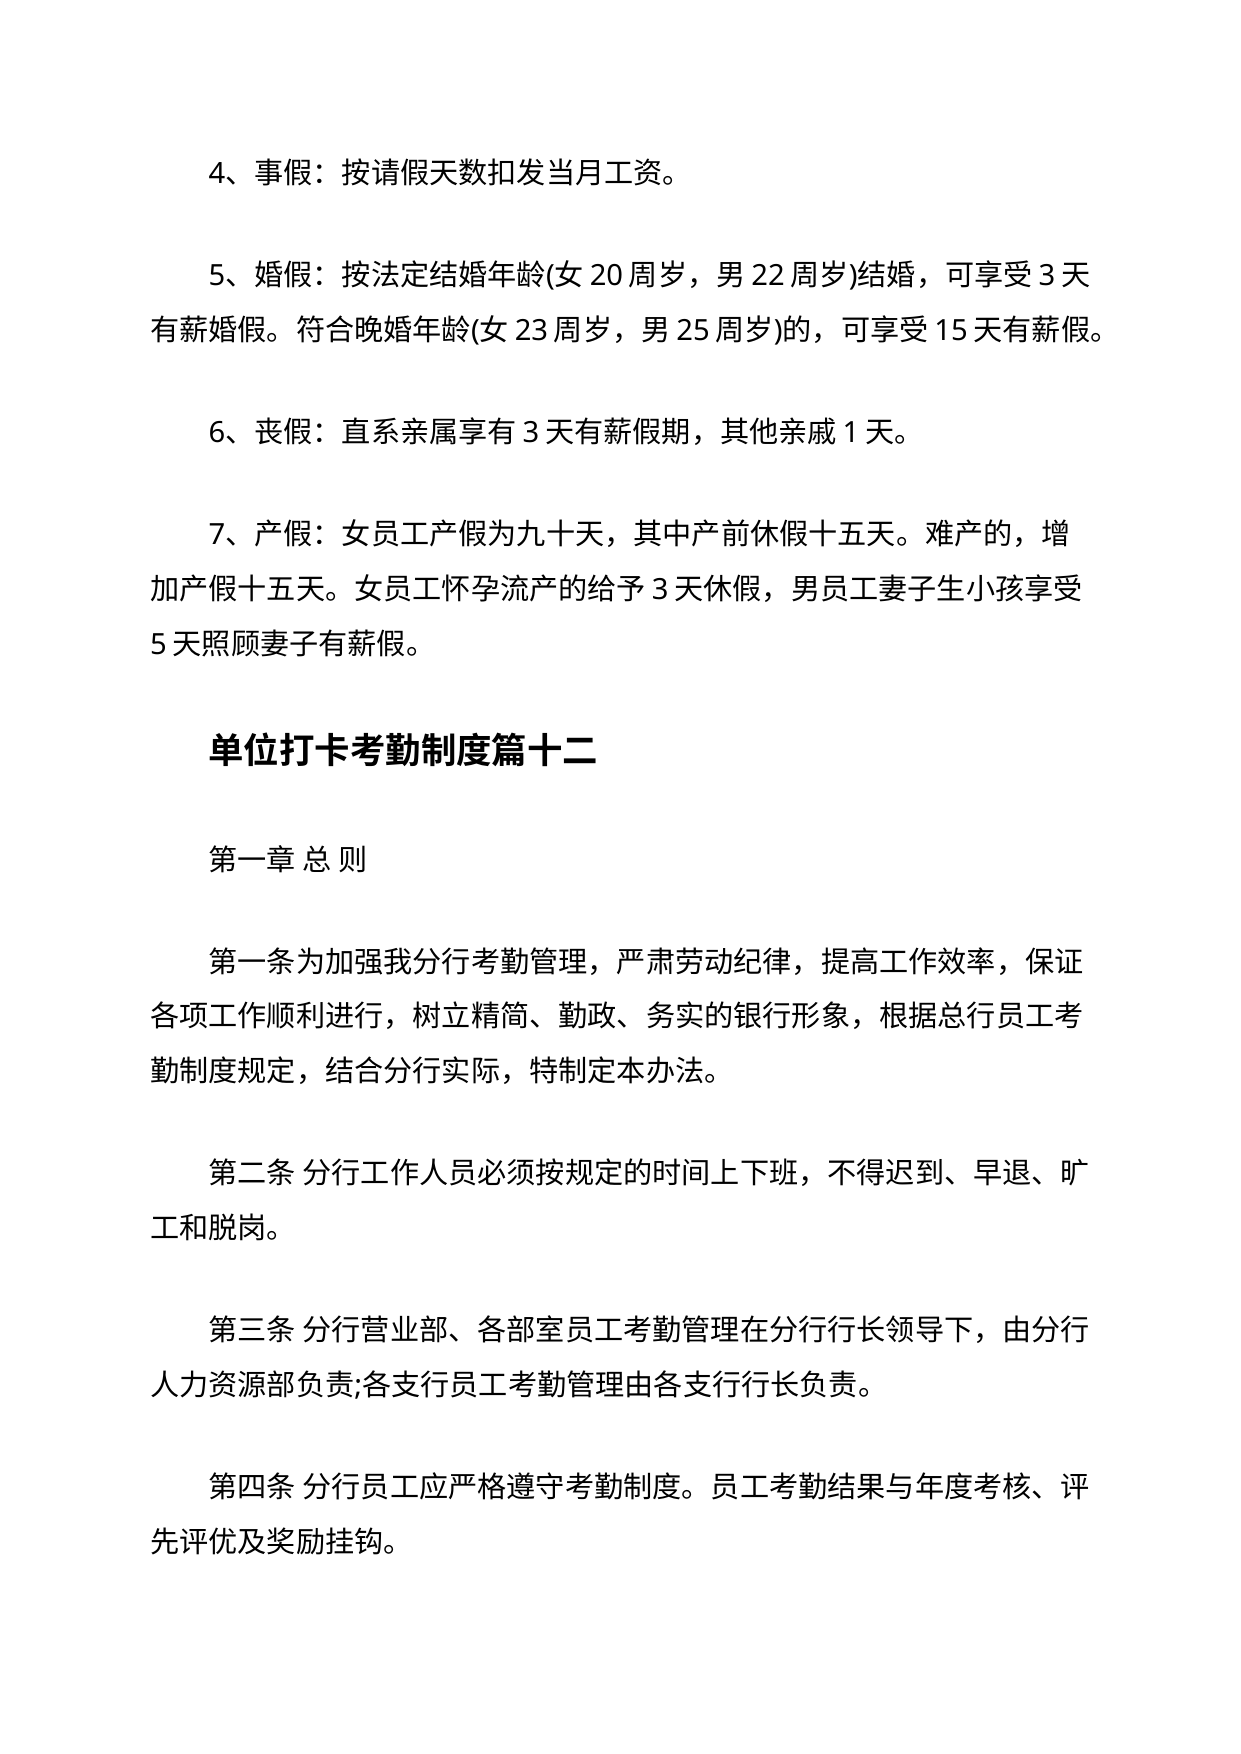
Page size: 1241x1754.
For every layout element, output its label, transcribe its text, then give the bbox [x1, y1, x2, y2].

text 第三条 分行营业部、各部室员工考勤管理在分行行长领导下，由分行人力资源部负责;各支行员工考勤管理由各支行行长负责。 [150, 1306, 1090, 1404]
text 第一条为加强我分行考勤管理，严肃劳动纪律，提高工作效率，保证各项工作顺利进行，树立精简、勤政、务实的银行形象，根据总行员工考勤制度规定，结合分行实际，特制定本办法。 [150, 938, 1090, 1090]
text 6、丧假：直系亲属享有3天有薪假期，其他亲戚1天。 [150, 409, 1090, 451]
text 单位打卡考勤制度篇十二 [150, 723, 1090, 774]
text 第二条 分行工作人员必须按规定的时间上下班，不得迟到、早退、旷工和脱岗。 [150, 1150, 1090, 1247]
text 5、婚假：按法定结婚年龄(女20周岁，男22周岁)结婚，可享受3天有薪婚假。符合晚婚年龄(女23周岁，男25周岁)的，可享受15天有薪假。 [150, 252, 1090, 349]
text 7、产假：女员工产假为九十天，其中产前休假十五天。难产的，增加产假十五天。女员工怀孕流产的给予3天休假，男员工妻子生小孩享受5天照顾妻子有薪假。 [150, 511, 1090, 663]
text 第四条 分行员工应严格遵守考勤制度。员工考勤结果与年度考核、评先评优及奖励挂钩。 [150, 1463, 1090, 1560]
text 第一章 总 则 [150, 836, 1090, 879]
text 4、事假：按请假天数扣发当月工资。 [150, 150, 1090, 192]
